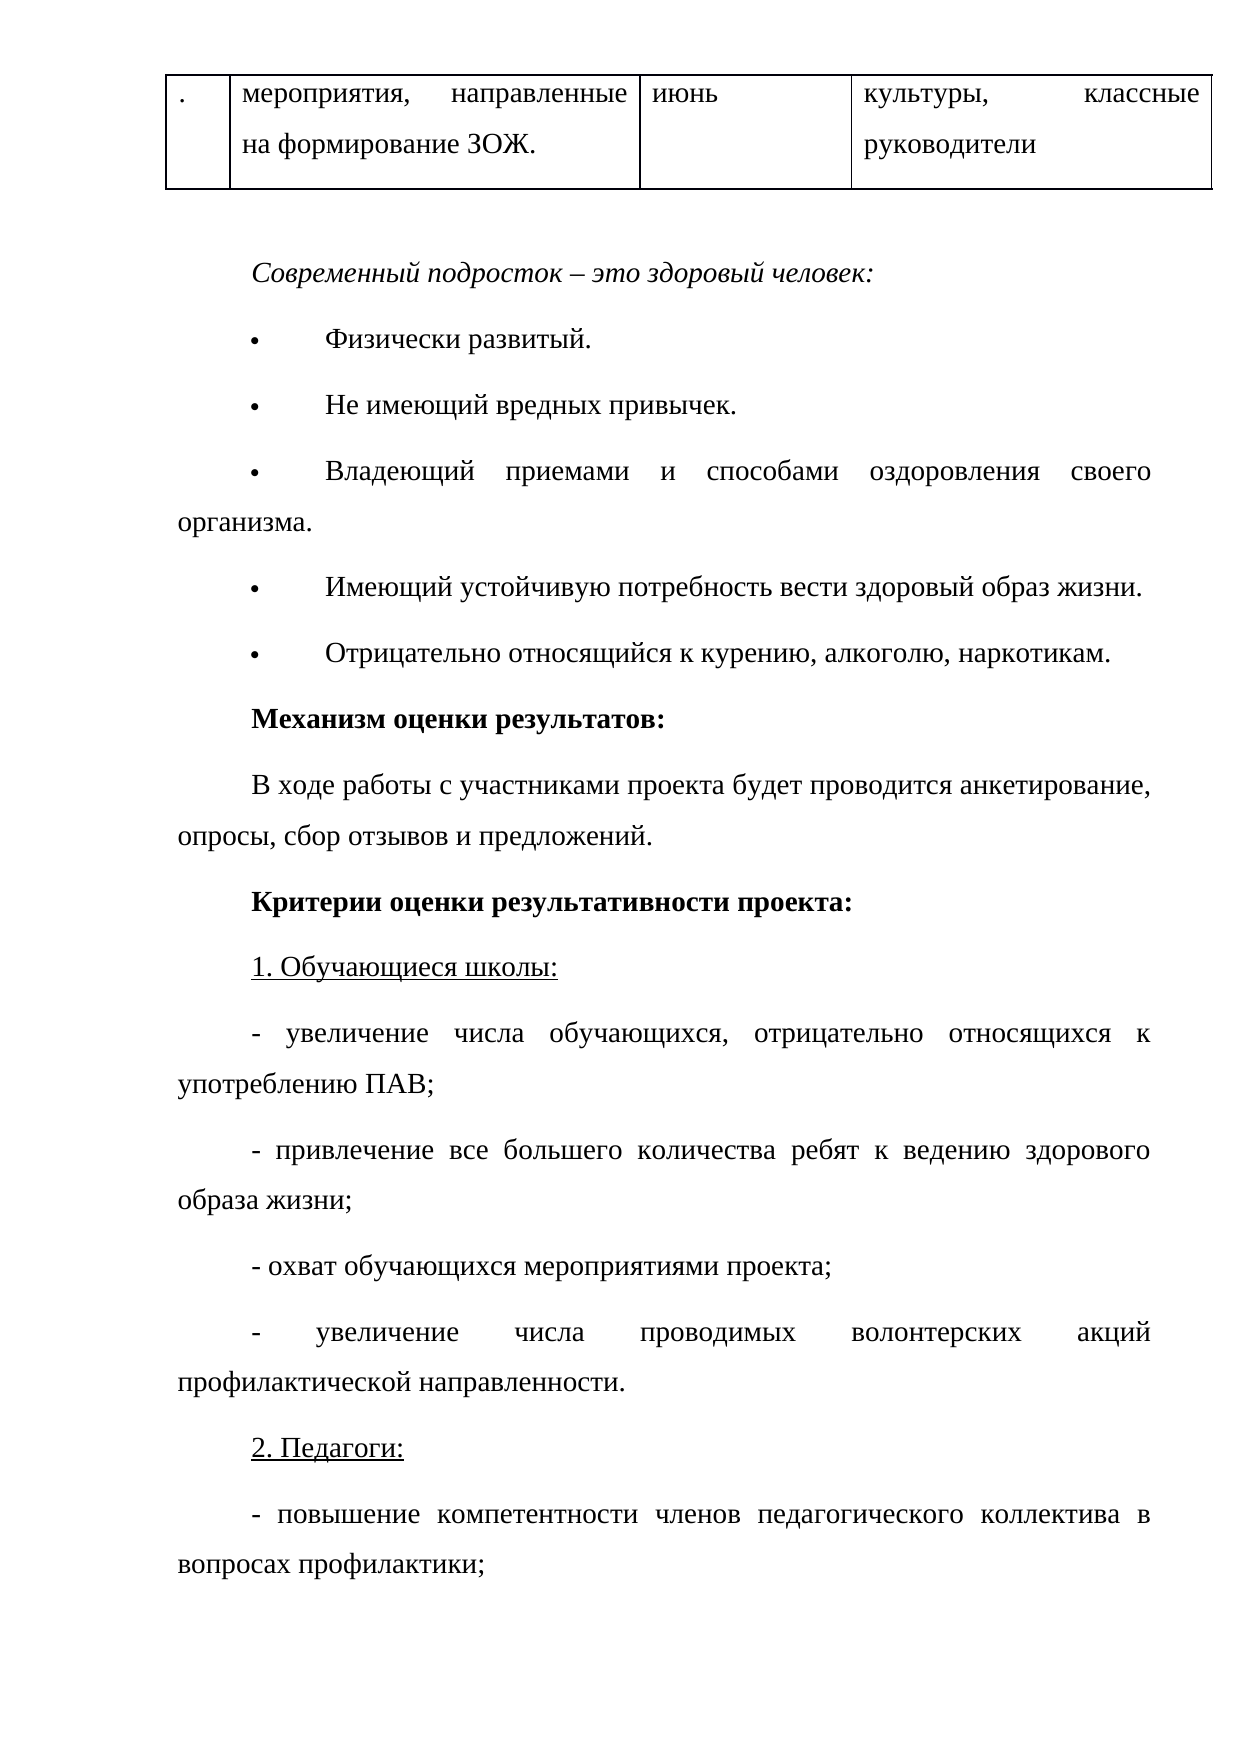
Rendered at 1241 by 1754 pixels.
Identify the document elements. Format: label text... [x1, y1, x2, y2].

list Отрицательно относящийся к курению, алкоголю, наркотикам. [177, 636, 1152, 669]
text Критерии оценки результативности проекта: [177, 884, 1152, 917]
text - увеличение числа обучающихся, отрицательно относящихся к употреблению ПАВ; [177, 1016, 1152, 1099]
list Владеющий приемами и способами оздоровления своего организма. [177, 453, 1152, 537]
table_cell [852, 76, 1211, 188]
text 1. Обучающиеся школы: [177, 949, 1152, 983]
table_cell 3. [167, 76, 229, 188]
text 2. Педагоги: [177, 1430, 1152, 1464]
list Имеющий устойчивую потребность вести здоровый образ жизни. [177, 569, 1152, 603]
text - увеличение числа проводимых волонтерских акций профилактической направленности. [177, 1314, 1152, 1398]
text - повышение компетентности членов педагогического коллектива в вопросах профилактики; [177, 1496, 1152, 1580]
text В ходе работы с участниками проекта будет проводится анкетирование, опросы, сбор отзывов и предложений. [177, 767, 1152, 851]
text - привлечение все большего количества ребят к ведению здорового образа жизни; [177, 1132, 1152, 1216]
text Механизм оценки результатов: [177, 701, 1152, 735]
text - охват обучающихся мероприятиями проекта; [177, 1248, 1152, 1282]
text Современный подросток – это здоровый человек: [177, 256, 1152, 289]
list Физически развитый. [177, 321, 1152, 355]
list Не имеющий вредных привычек. [177, 387, 1152, 421]
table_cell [231, 76, 639, 188]
table_cell Январь - июнь [641, 76, 851, 188]
